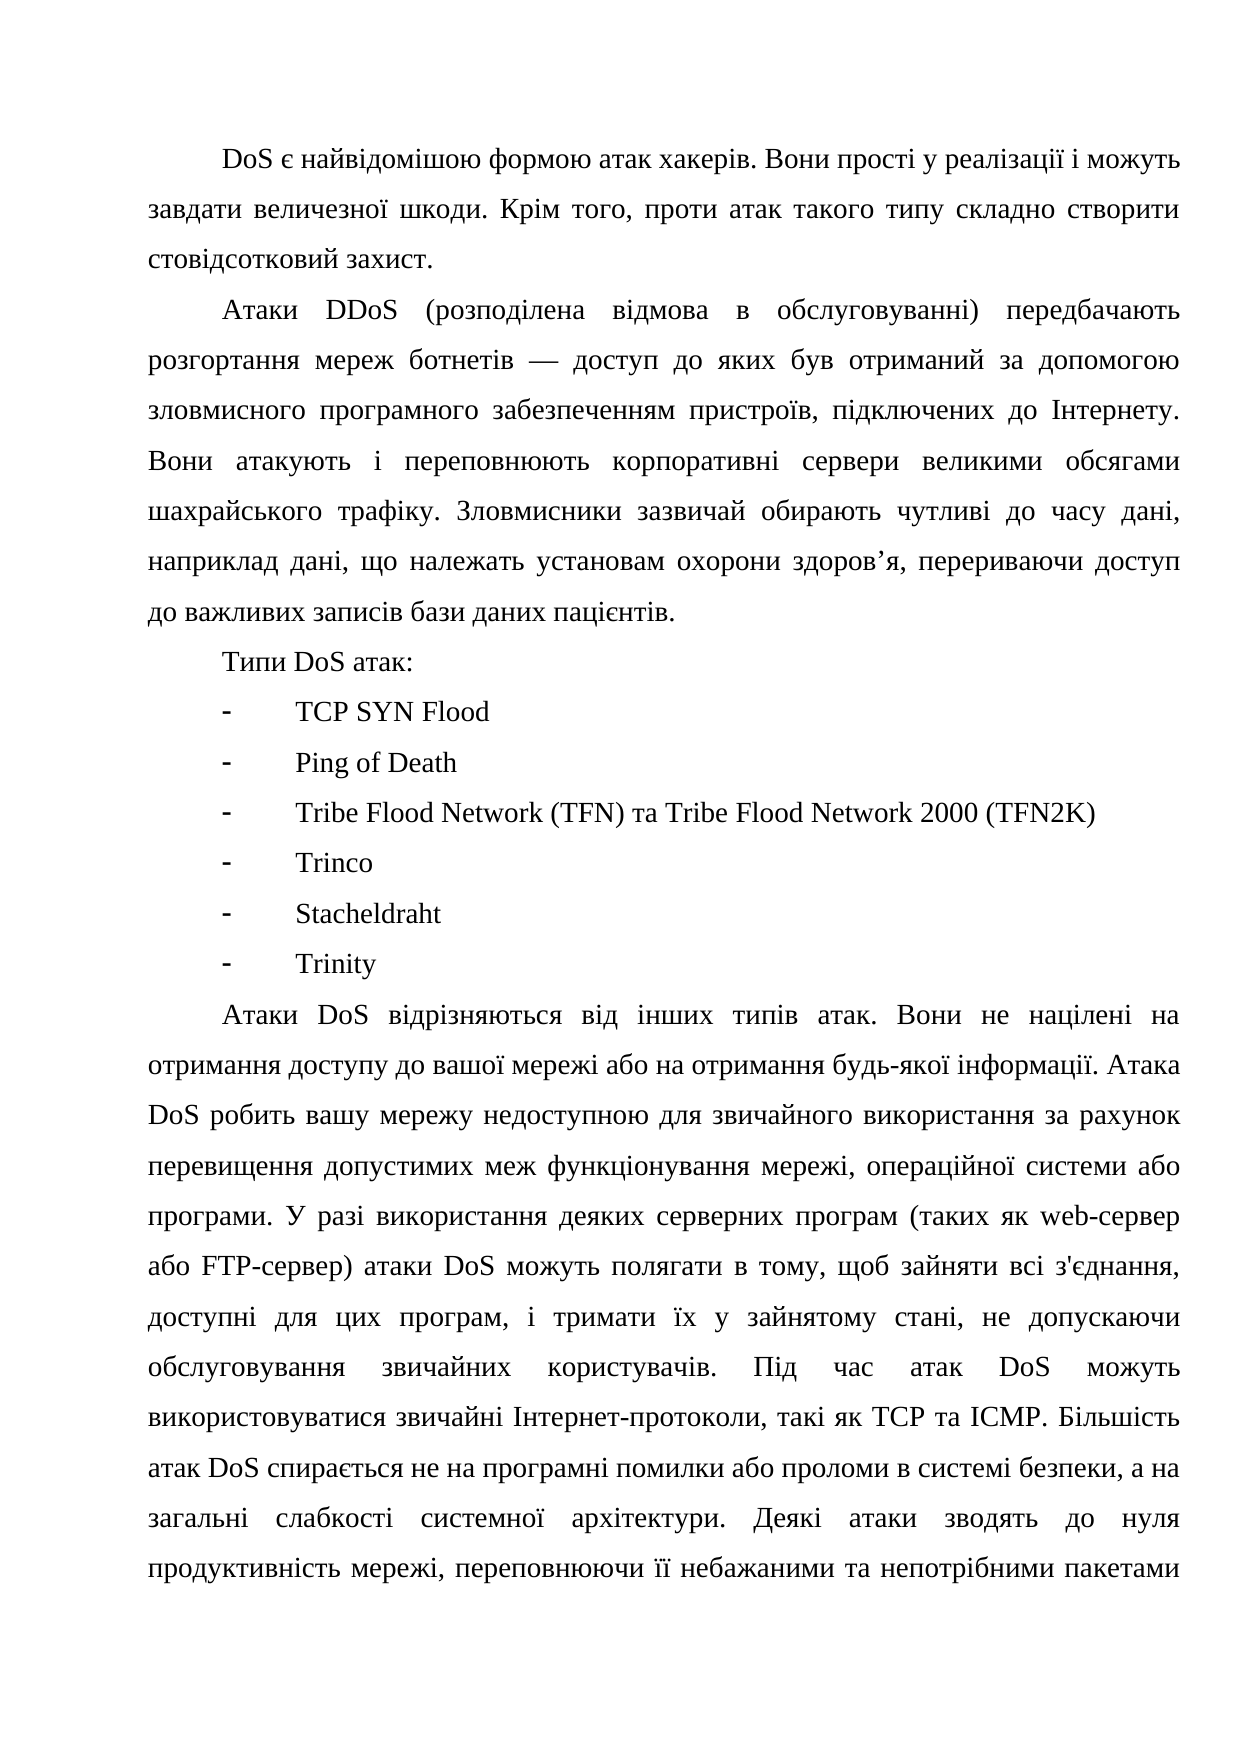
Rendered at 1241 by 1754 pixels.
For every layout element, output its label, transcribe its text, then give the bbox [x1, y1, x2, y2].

text DoS є найвідомішою формою атак хакерів. Вони прості у реалізації і можуть завдати величезної шкоди. Крім того, проти атак такого типу складно створити стовідсотковий захист. [148, 141, 1181, 275]
list Tribe Flood Network (TFN) та Tribe Flood Network 2000 (TFN2K) [148, 795, 1181, 829]
list TCP SYN Flood [148, 694, 1181, 728]
text Атаки DDoS (розподілена відмова в обслуговуванні) передбачають розгортання мереж ботнетів — доступ до яких був отриманий за допомогою зловмисного програмного забезпеченням пристроїв, підключених до Інтернету. Вони атакують і переповнюють корпоративні сервери великими обсягами шахрайського трафіку. Зловмисники зазвичай обирають чутливі до часу дані, наприклад дані, що належать установам охорони здоров’я, перериваючи доступ до важливих записів бази даних пацієнтів. [148, 292, 1181, 627]
list Stacheldraht [148, 896, 1181, 930]
list Ping of Death [148, 745, 1181, 778]
text Типи DoS атак: [148, 644, 1181, 678]
list Trinity [148, 946, 1181, 980]
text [148, 997, 1181, 1584]
list Trinco [148, 846, 1181, 879]
